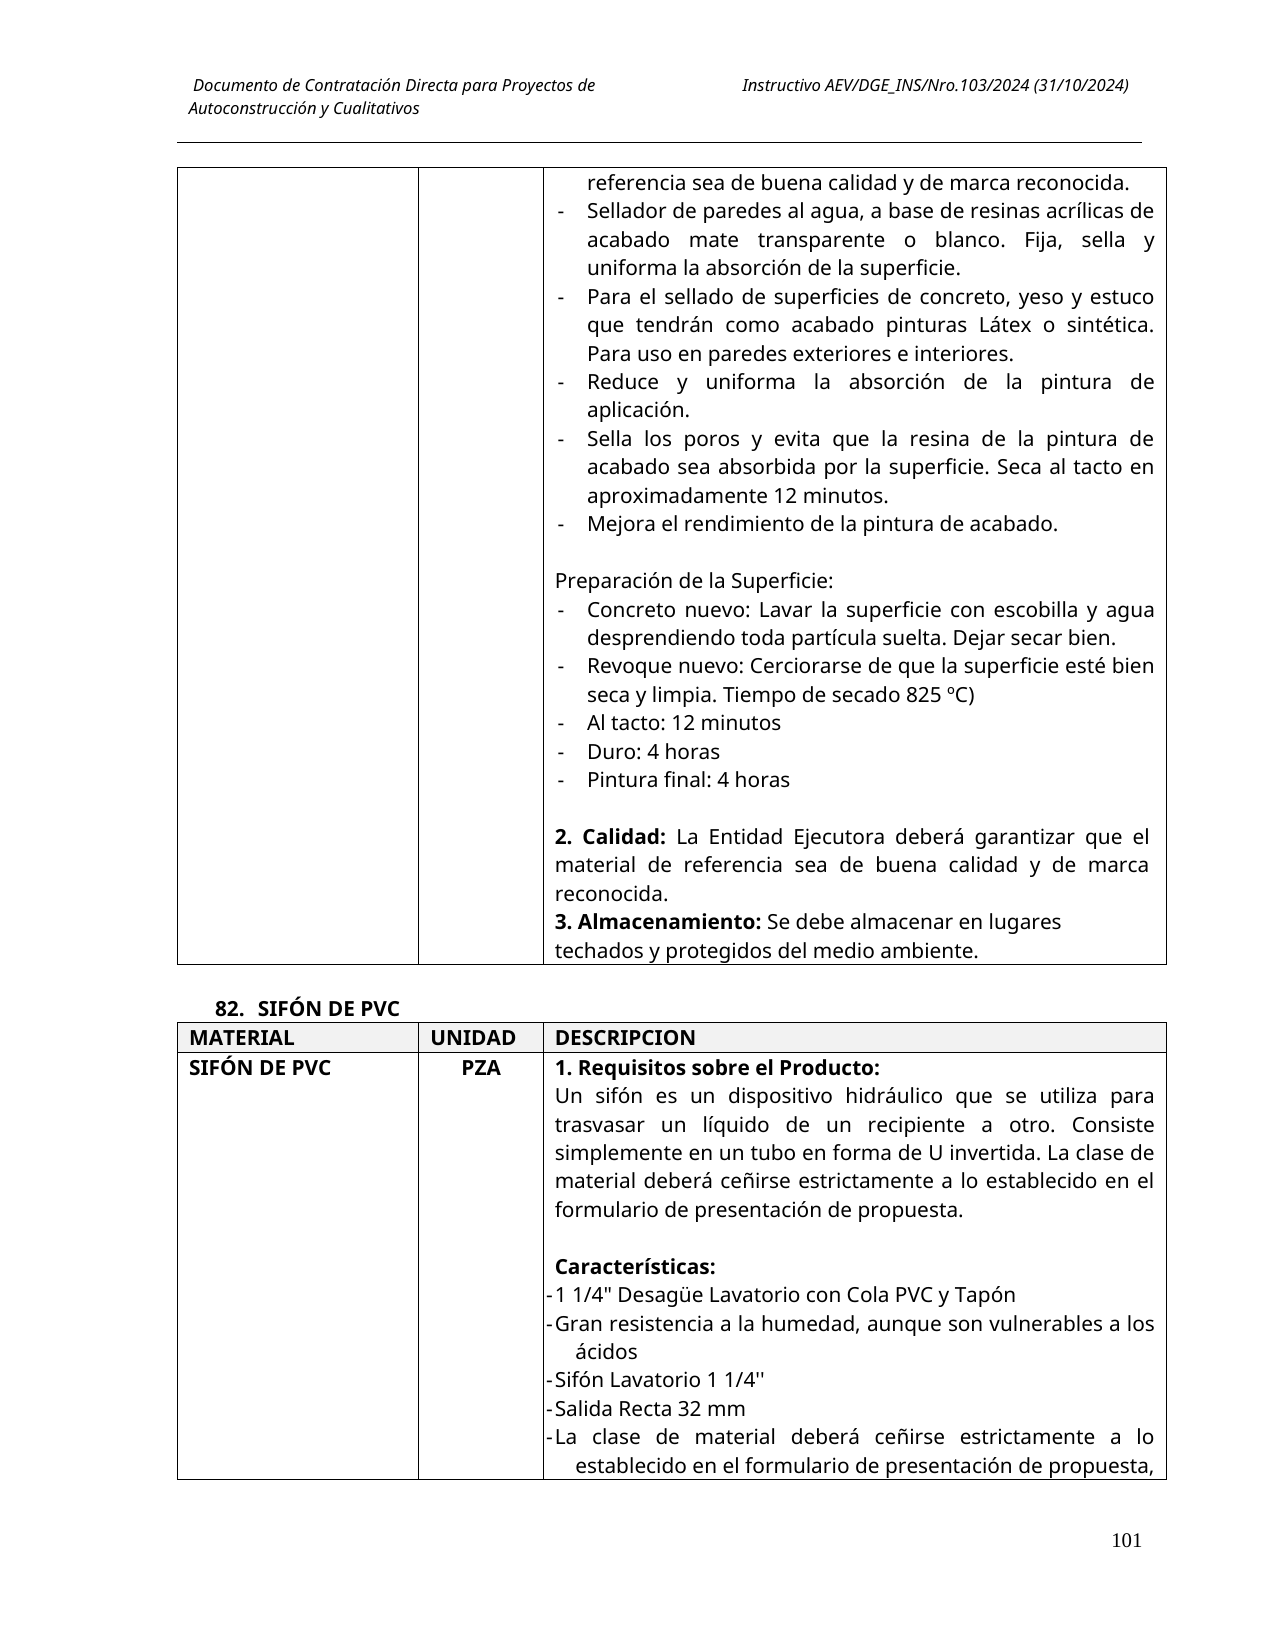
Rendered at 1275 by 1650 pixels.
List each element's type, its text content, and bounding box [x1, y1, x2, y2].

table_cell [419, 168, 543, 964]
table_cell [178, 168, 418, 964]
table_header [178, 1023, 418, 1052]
list SIFÓN DE PVC [215, 994, 1142, 1022]
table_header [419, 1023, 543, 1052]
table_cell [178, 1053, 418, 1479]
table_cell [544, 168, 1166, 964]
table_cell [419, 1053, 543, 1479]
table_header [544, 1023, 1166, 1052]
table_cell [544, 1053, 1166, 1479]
